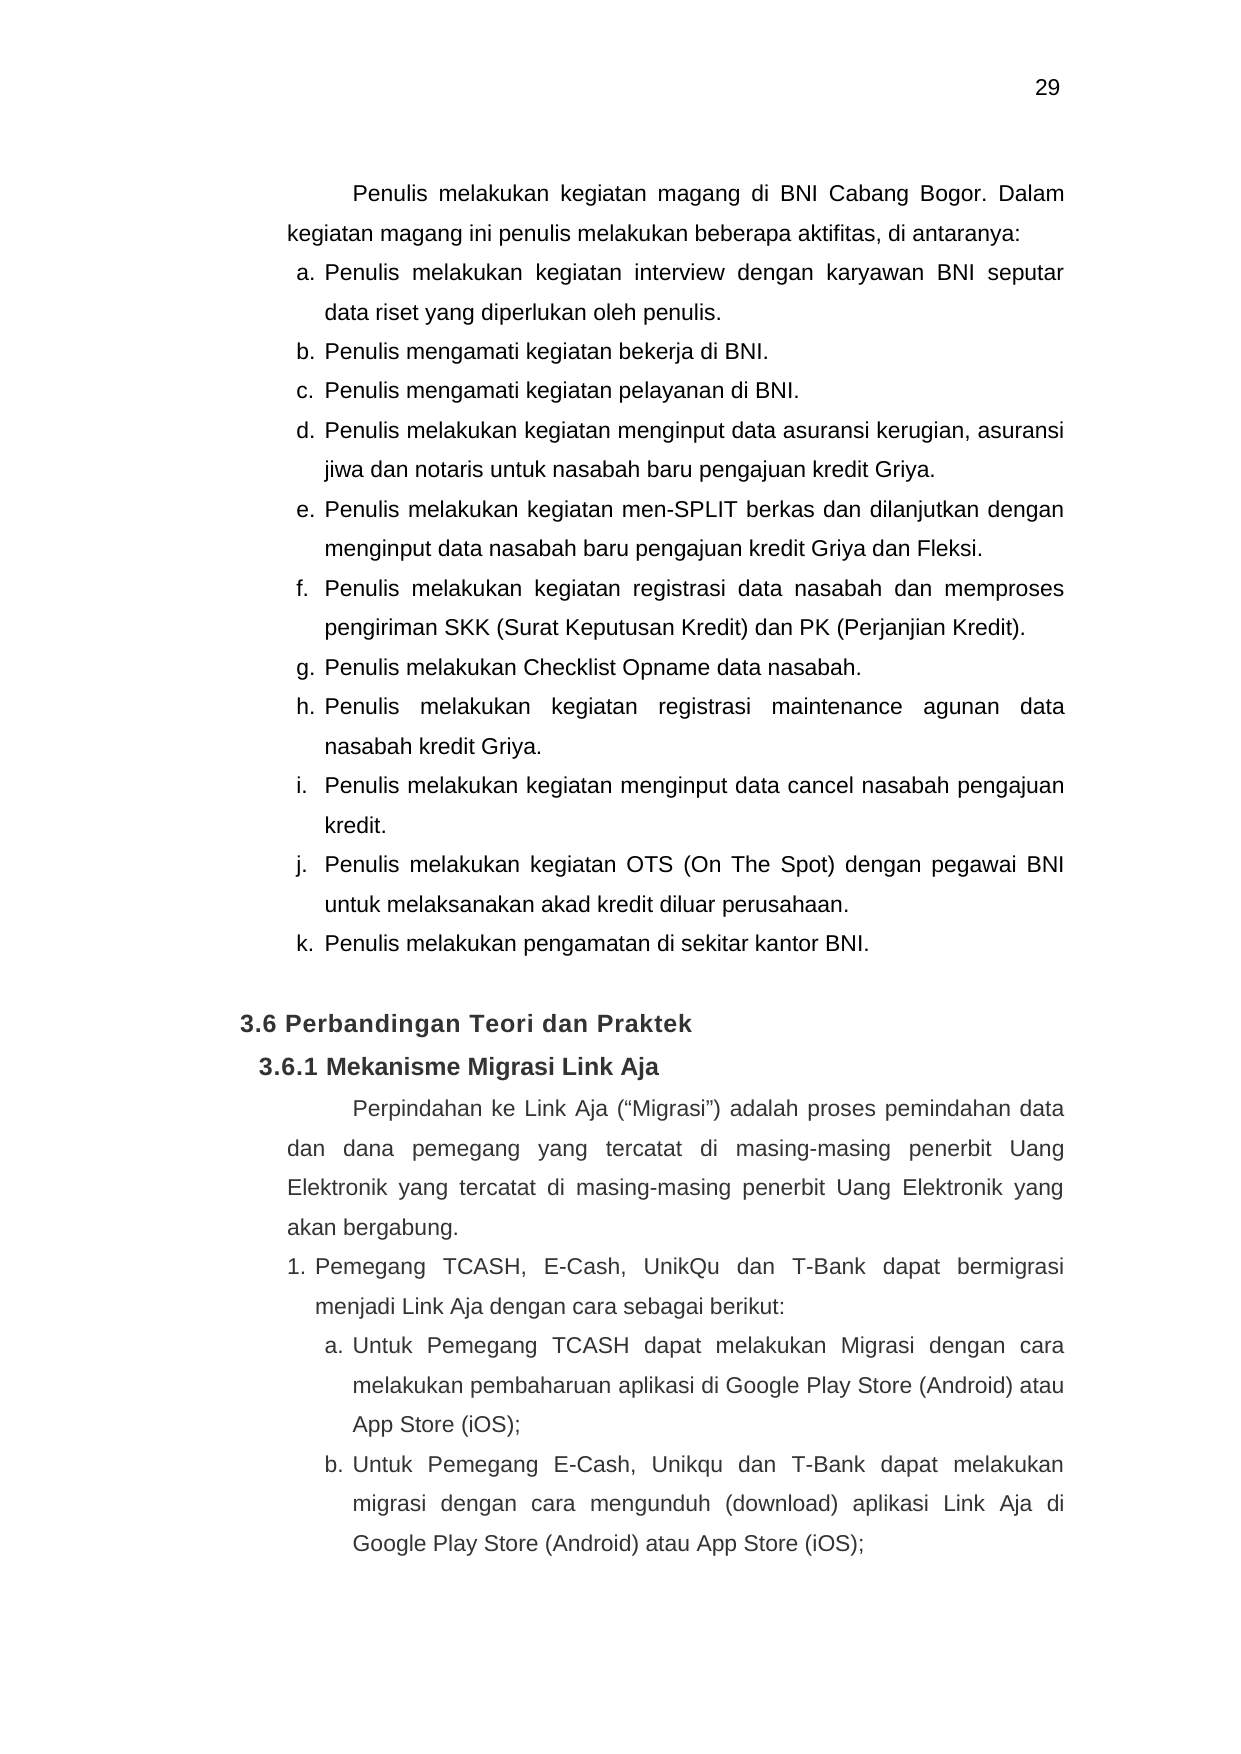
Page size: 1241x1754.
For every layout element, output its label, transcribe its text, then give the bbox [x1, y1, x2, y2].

list Penulis melakukan kegiatan registrasi data nasabah dan memproses pengiriman SKK (Surat Keputusan Kredit) dan PK (Perjanjian Kredit). [296, 575, 1065, 641]
list Penulis mengamati kegiatan pelayanan di BNI. [296, 377, 1065, 404]
list Penulis mengamati kegiatan bekerja di BNI. [296, 338, 1065, 364]
list Penulis melakukan kegiatan menginput data cancel nasabah pengajuan kredit. [296, 772, 1065, 838]
subtitle 3.6.1 Mekanisme Migrasi Link Aja [240, 1052, 1065, 1081]
text 3.6 Perbandingan Teori dan Praktek [240, 1009, 1065, 1038]
list Penulis melakukan kegiatan men-SPLIT berkas dan dilanjutkan dengan menginput data nasabah baru pengajuan kredit Griya dan Fleksi. [296, 496, 1065, 562]
text Perpindahan ke Link Aja (“Migrasi”) adalah proses pemindahan data dan dana pemegang yang tercatat di masing-masing penerbit Uang Elektronik yang tercatat di masing-masing penerbit Uang Elektronik yang akan bergabung. [287, 1095, 1065, 1240]
list Untuk Pemegang TCASH dapat melakukan Migrasi dengan cara melakukan pembaharuan aplikasi di Google Play Store (Android) atau App Store (iOS); [324, 1332, 1065, 1437]
list Penulis melakukan pengamatan di sekitar kantor BNI. [296, 930, 1065, 956]
text Penulis melakukan kegiatan magang di BNI Cabang Bogor. Dalam kegiatan magang ini penulis melakukan beberapa aktifitas, di antaranya: [287, 180, 1065, 246]
list Penulis melakukan kegiatan interview dengan karyawan BNI seputar data riset yang diperlukan oleh penulis. [296, 259, 1065, 325]
list Untuk Pemegang E-Cash, Unikqu dan T-Bank dapat melakukan migrasi dengan cara mengunduh (download) aplikasi Link Aja di Google Play Store (Android) atau App Store (iOS); [324, 1451, 1065, 1556]
list Pemegang TCASH, E-Cash, UnikQu dan T-Bank dapat bermigrasi menjadi Link Aja dengan cara sebagai berikut: [287, 1253, 1065, 1319]
list Penulis melakukan kegiatan OTS (On The Spot) dengan pegawai BNI untuk melaksanakan akad kredit diluar perusahaan. [296, 851, 1065, 917]
list Penulis melakukan Checklist Opname data nasabah. [296, 654, 1065, 680]
list Penulis melakukan kegiatan menginput data asuransi kerugian, asuransi jiwa dan notaris untuk nasabah baru pengajuan kredit Griya. [296, 417, 1065, 483]
list Penulis melakukan kegiatan registrasi maintenance agunan data nasabah kredit Griya. [296, 693, 1065, 759]
